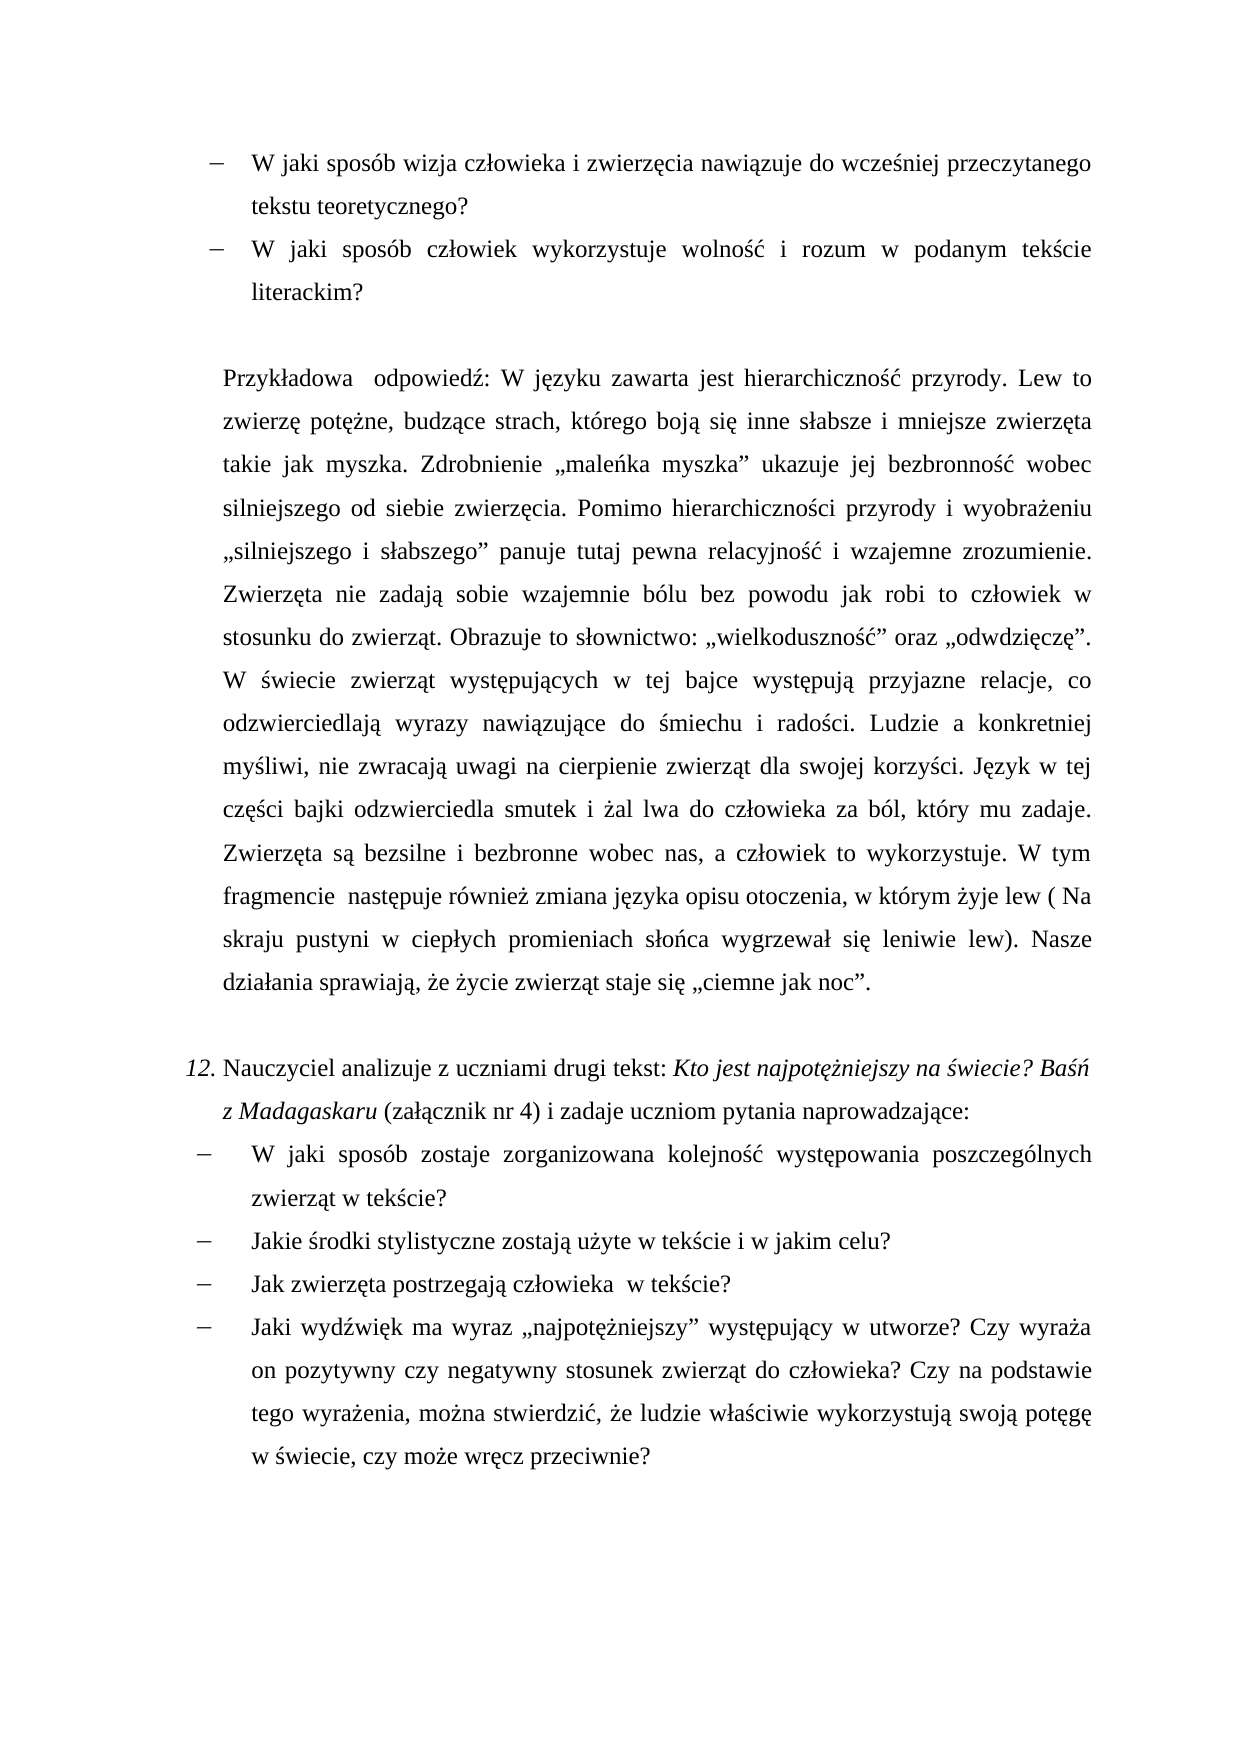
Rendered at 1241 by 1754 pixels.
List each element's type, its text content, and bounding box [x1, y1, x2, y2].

list W jaki sposób wizja człowieka i zwierzęcia nawiązuje do wcześniej przeczytanego tekstu teoretycznego? [207, 148, 1093, 219]
list Jaki wydźwięk ma wyraz „najpotężniejszy” występujący w utworze? Czy wyraża on pozytywny czy negatywny stosunek zwierząt do człowieka? Czy na podstawie tego wyrażenia, można stwierdzić, że ludzie właściwie wykorzystują swoją potęgę w świecie, czy może wręcz przeciwnie? [192, 1312, 1093, 1470]
list Przykładowa odpowiedź: W języku zawarta jest hierarchiczność przyrody. Lew to zwierzę potężne, budzące strach, którego boją się inne słabsze i mniejsze zwierzęta takie jak myszka. Zdrobnienie „maleńka myszka” ukazuje jej bezbronność wobec silniejszego od siebie zwierzęcia. Pomimo hierarchiczności przyrody i wyobrażeniu „silniejszego i słabszego” panuje tutaj pewna relacyjność i wzajemne zrozumienie. Zwierzęta nie zadają sobie wzajemnie bólu bez powodu jak robi to człowiek w stosunku do zwierząt. Obrazuje to słownictwo: „wielkoduszność” oraz „odwdzięczę”. W świecie zwierząt występujących w tej bajce występują przyjazne relacje, co odzwierciedlają wyrazy nawiązujące do śmiechu i radości. Ludzie a konkretniej myśliwi, nie zwracają uwagi na cierpienie zwierząt dla swojej korzyści. Język w tej części bajki odzwierciedla smutek i żal lwa do człowieka za ból, który mu zadaje. Zwierzęta są bezsilne i bezbronne wobec nas, a człowiek to wykorzystuje. W tym fragmencie następuje również zmiana języka opisu otoczenia, w którym żyje lew ( Na skraju pustyni w ciepłych promieniach słońca wygrzewał się leniwie lew). Nasze działania sprawiają, że życie zwierząt staje się „ciemne jak noc”. [223, 363, 1093, 996]
list Nauczyciel analizuje z uczniami drugi tekst: Kto jest najpotężniejszy na świecie? Baśń z Madagaskaru (załącznik nr 4) i zadaje uczniom pytania naprowadzające: [185, 1053, 1093, 1125]
list Jak zwierzęta postrzegają człowieka w tekście? [192, 1269, 1093, 1298]
list Jakie środki stylistyczne zostają użyte w tekście i w jakim celu? [192, 1226, 1093, 1254]
list W jaki sposób zostaje zorganizowana kolejność występowania poszczególnych zwierząt w tekście? [192, 1139, 1093, 1211]
list W jaki sposób człowiek wykorzystuje wolność i rozum w podanym tekście literackim? [207, 234, 1093, 306]
